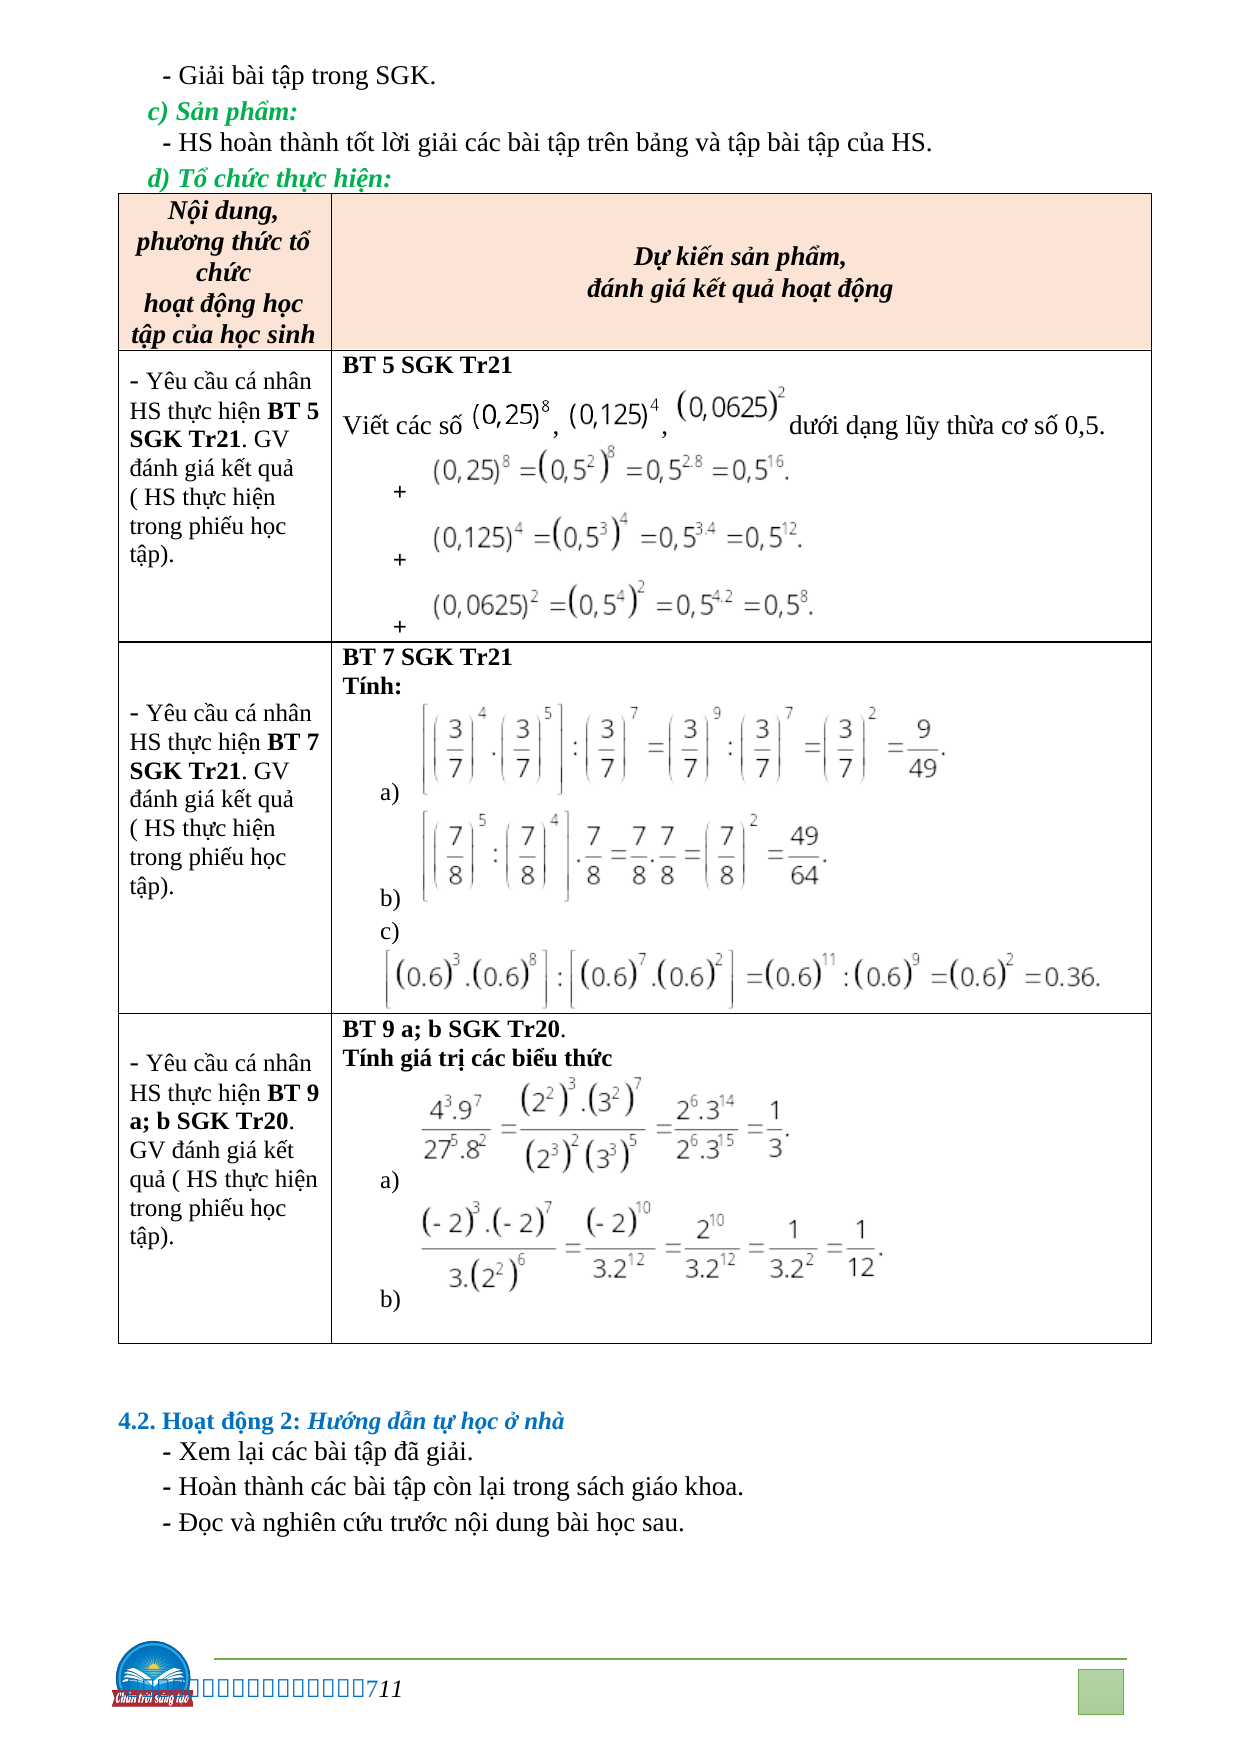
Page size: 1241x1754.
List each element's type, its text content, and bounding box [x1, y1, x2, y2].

text 4.2. Hoạt động 2: Hướng dẫn tự học ở nhà [118, 1406, 1152, 1435]
table_cell BT 9 a; b SGK Tr20. Tính giá trị các biểu thức [332, 1014, 1151, 1343]
text - Giải bài tập trong SGK. [118, 59, 1152, 90]
table_cell BT 7 SGK Tr21 Tính: [332, 643, 1151, 1013]
picture [189, 1680, 194, 1696]
picture [110, 1639, 194, 1708]
text - Hoàn thành các bài tập còn lại trong sách giáo khoa. [118, 1471, 1152, 1502]
text - HS hoàn thành tốt lời giải các bài tập trên bảng và tập bài tập của HS. [118, 126, 1152, 157]
text c) Sản phẩm: [176, 95, 1152, 126]
table_cell - Yêu cầu cá nhân HS thực hiện BT 5 SGK Tr21. GV đánh giá kết quả ( HS thực hiện trong phiếu học tập). [119, 351, 331, 641]
table_cell BT 5 SGK Tr21 Viết các số , , dưới dạng lũy thừa cơ số 0,5. [332, 351, 1151, 641]
table_header Dự kiến sản phẩm, đánh giá kết quả hoạt động [332, 194, 1151, 349]
text - Đọc và nghiên cứu trước nội dung bài học sau. [118, 1506, 1152, 1537]
text - Xem lại các bài tập đã giải. [118, 1435, 1152, 1466]
table_cell - Yêu cầu cá nhân HS thực hiện BT 7 SGK Tr21. GV đánh giá kết quả ( HS thực hiện trong phiếu học tập). [119, 643, 331, 1013]
table_cell - Yêu cầu cá nhân HS thực hiện BT 9 a; b SGK Tr20. GV đánh giá kết quả ( HS thực hiện trong phiếu học tập). [119, 1014, 331, 1343]
text d) Tổ chức thực hiện: [148, 162, 1147, 193]
table_header Nội dung, phương thức tổ chức hoạt động học tập của học sinh [119, 194, 331, 349]
